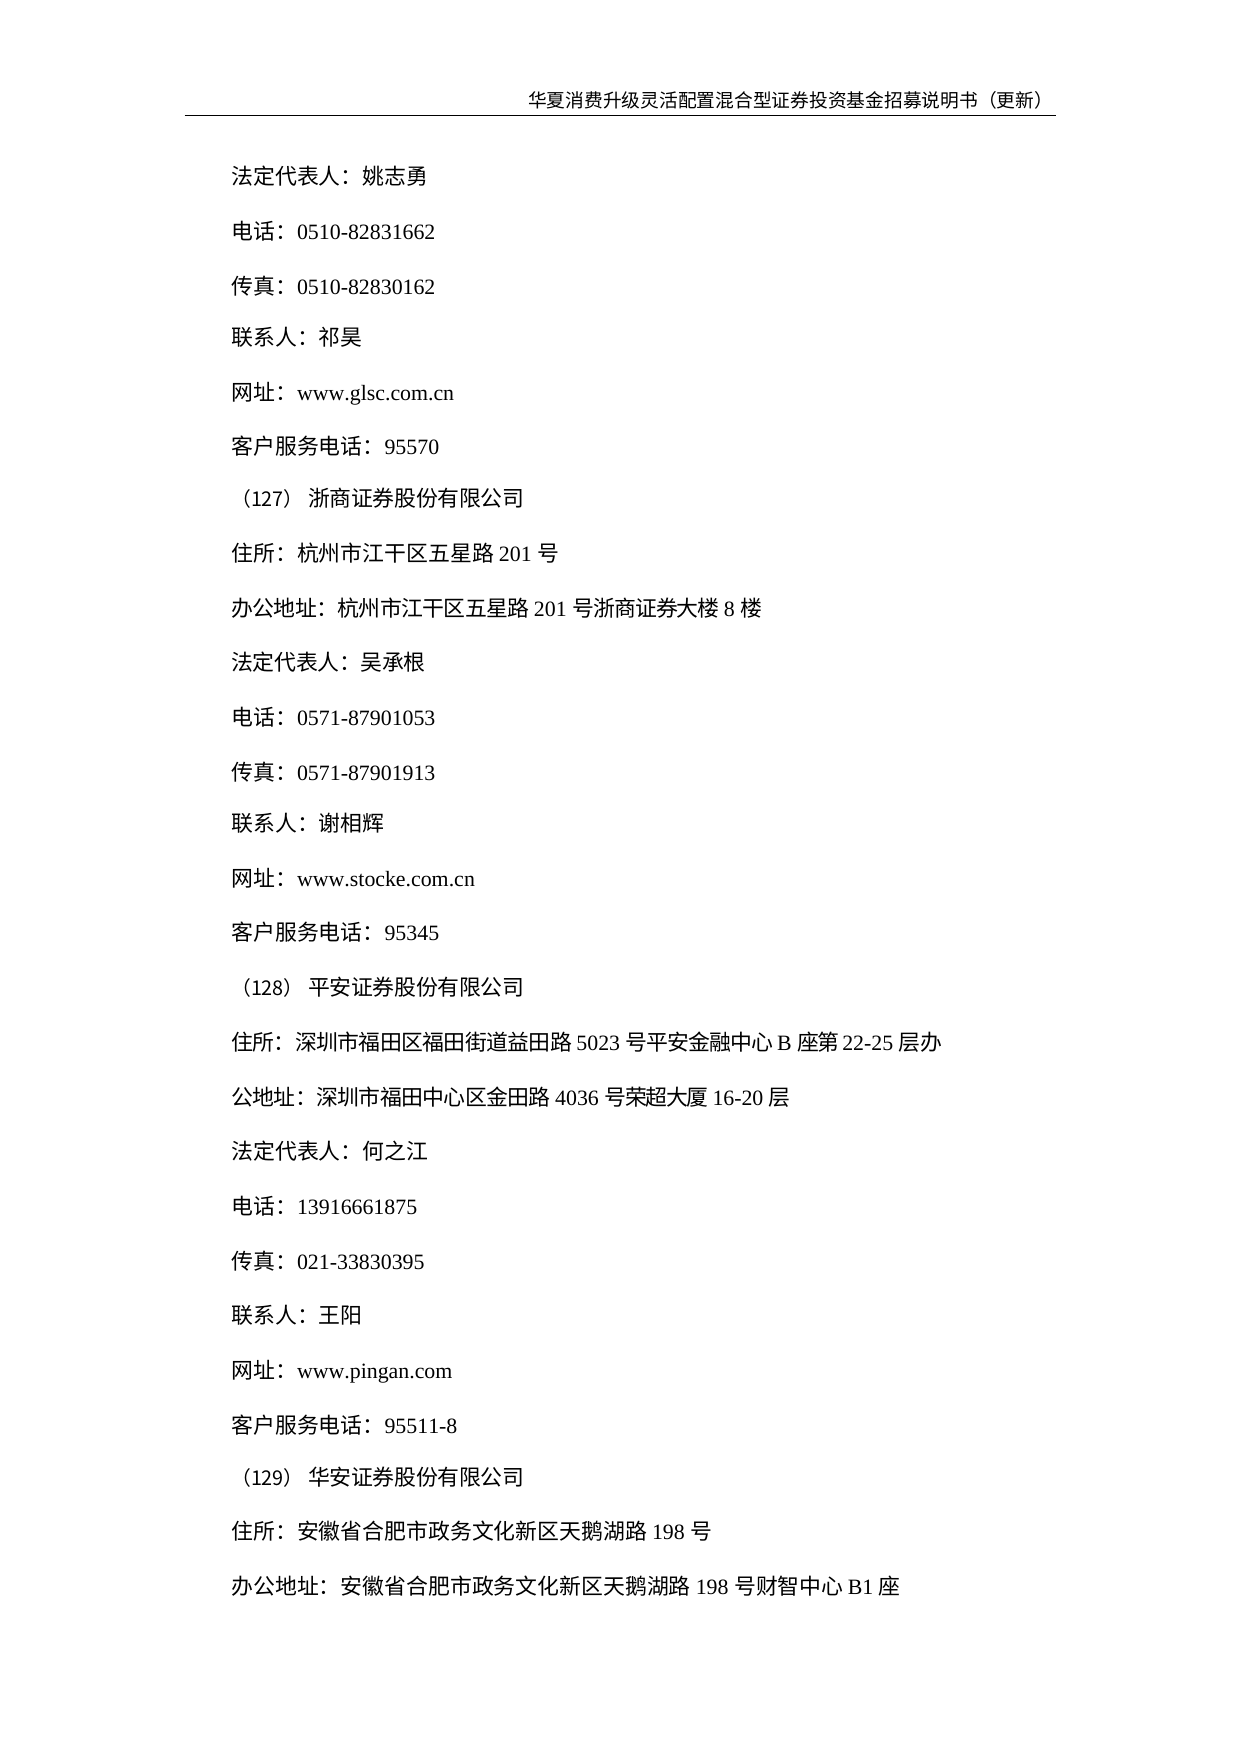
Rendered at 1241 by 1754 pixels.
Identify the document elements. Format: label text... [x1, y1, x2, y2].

list 浙商证券股份有限公司 [231, 484, 1159, 512]
text 电话：0571-87901053 传真：0571-87901913 [231, 700, 436, 786]
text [231, 1569, 903, 1601]
text 网址：www.pingan.com 客户服务电话：95511-8 [231, 1353, 461, 1439]
text 办公地址：杭州市江干区五星路 201 号浙商证券大楼 8 楼法定代表人：吴承根 [231, 591, 779, 677]
text 法定代表人：姚志勇电话：0510-82831662 传真：0510-82830162 [231, 159, 436, 300]
text 网址：www.glsc.com.cn 客户服务电话：95570 [231, 375, 458, 461]
text 住所：安徽省合肥市政务文化新区天鹅湖路 198 号 [231, 1514, 1159, 1546]
text 住所：深圳市福田区福田街道益田路 5023 号平安金融中心 B 座第 22-25 层办公地址：深圳市福田中心区金田路 4036 号荣超大厦 16-20 层 [231, 1025, 943, 1111]
list 平安证券股份有限公司 [231, 970, 1159, 1002]
text 联系人：谢相辉 [231, 809, 1159, 837]
text 法定代表人：何之江电话：13916661875 传真：021-33830395 [231, 1134, 429, 1275]
text 网址：www.stocke.com.cn 客户服务电话：95345 [231, 861, 478, 947]
text 联系人：祁昊 [231, 323, 1159, 351]
list 华安证券股份有限公司 [231, 1463, 1159, 1491]
text 联系人：王阳 [231, 1298, 1159, 1330]
text 住所：杭州市江干区五星路 201 号 [231, 536, 1159, 567]
